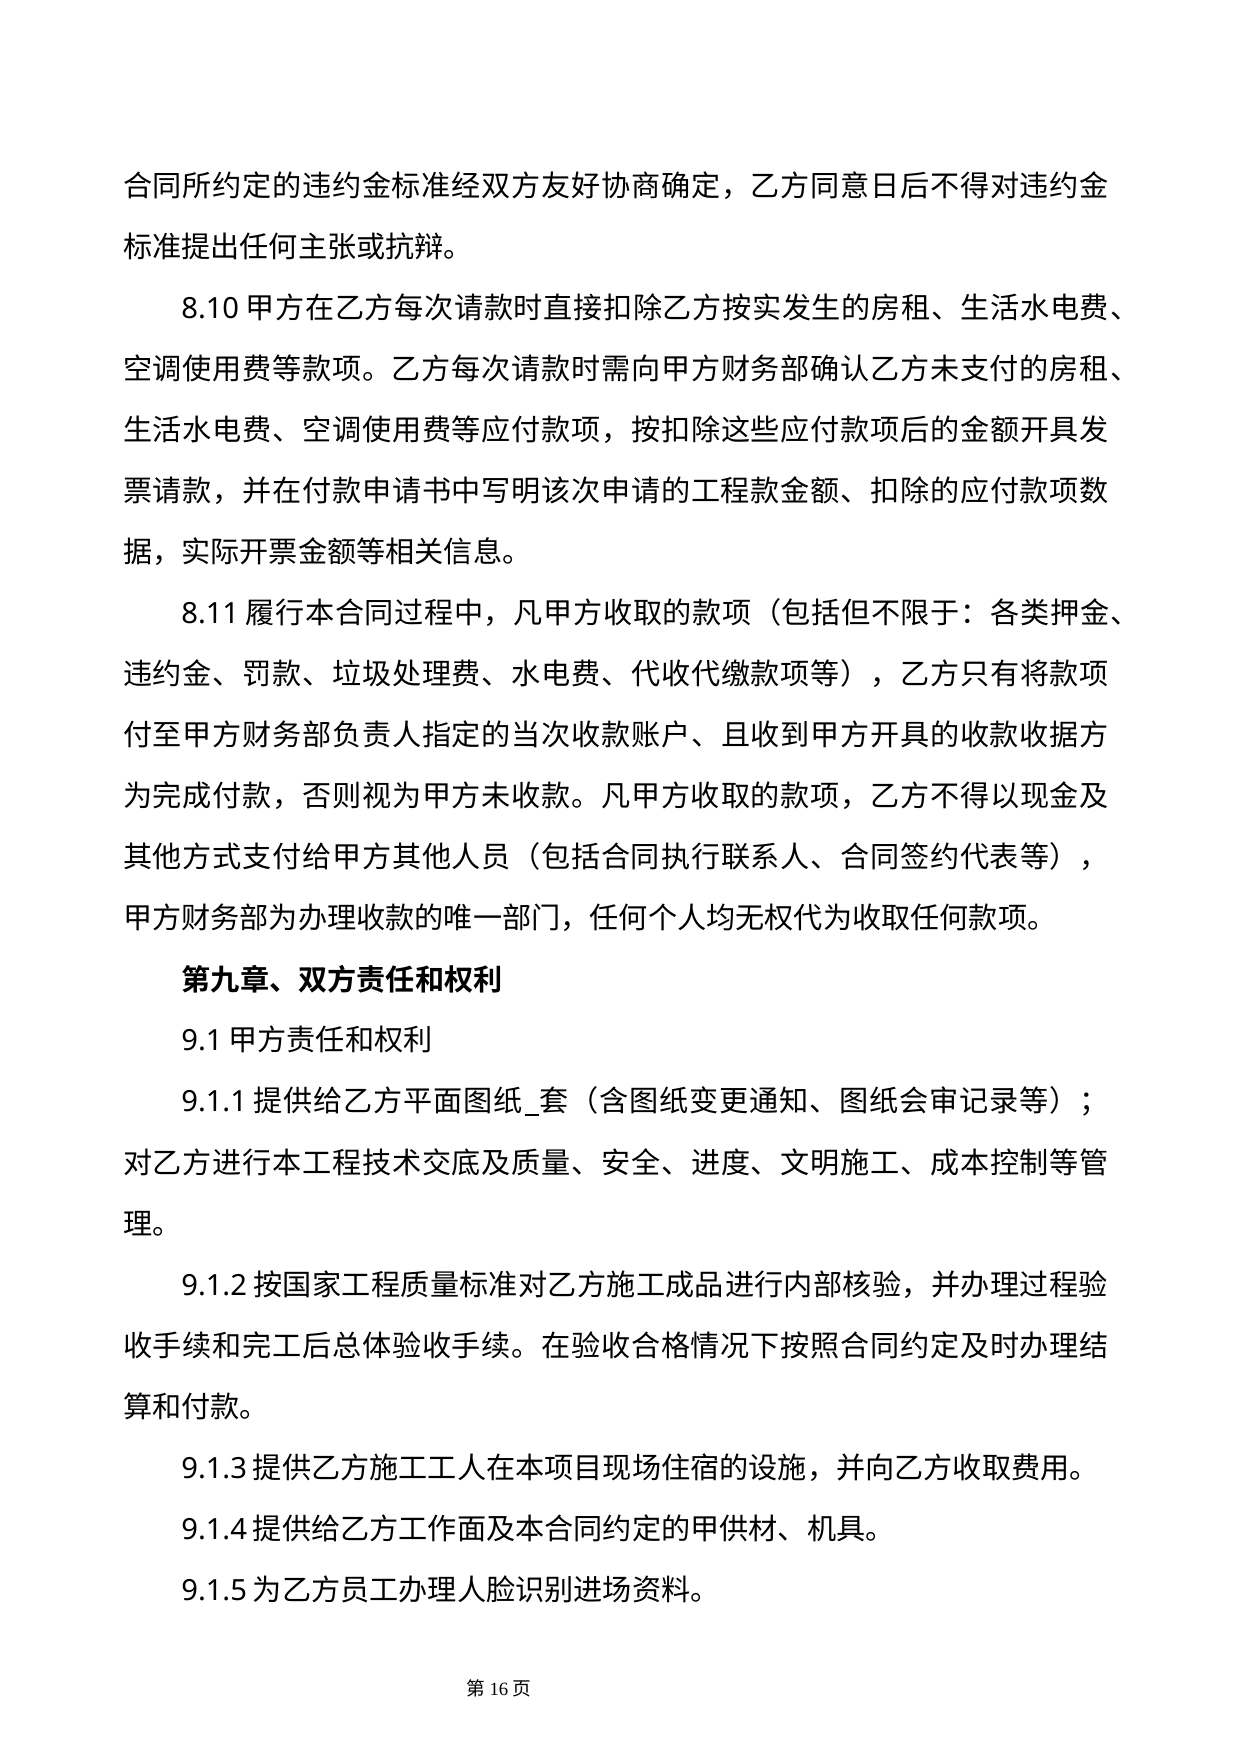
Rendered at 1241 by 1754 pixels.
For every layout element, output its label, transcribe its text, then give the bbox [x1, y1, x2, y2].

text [123, 153, 1110, 275]
text 9.1.3提供乙方施工工人在本项目现场住宿的设施，并向乙方收取费用。 [123, 1435, 1110, 1496]
text 9.1.2按国家工程质量标准对乙方施工成品进行内部核验，并办理过程验收手续和完工后总体验收手续。在验收合格情况下按照合同约定及时办理结算和付款。 [123, 1252, 1110, 1435]
text 9.1.1提供给乙方平面图纸 套（含图纸变更通知、图纸会审记录等）；对乙方进行本工程技术交底及质量、安全、进度、文明施工、成本控制等管理。 [123, 1069, 1110, 1252]
text 8.11履行本合同过程中，凡甲方收取的款项（包括但不限于：各类押金、违约金、罚款、垃圾处理费、水电费、代收代缴款项等），乙方只有将款项付至甲方财务部负责人指定的当次收款账户、且收到甲方开具的收款收据方为完成付款，否则视为甲方未收款。凡甲方收取的款项，乙方不得以现金及其他方式支付给甲方其他人员（包括合同执行联系人、合同签约代表等），甲方财务部为办理收款的唯一部门，任何个人均无权代为收取任何款项。 [123, 580, 1110, 947]
text 9.1.4提供给乙方工作面及本合同约定的甲供材、机具。 [123, 1496, 1110, 1557]
text 8.10甲方在乙方每次请款时直接扣除乙方按实发生的房租、生活水电费、空调使用费等款项。乙方每次请款时需向甲方财务部确认乙方未支付的房租、生活水电费、空调使用费等应付款项，按扣除这些应付款项后的金额开具发票请款，并在付款申请书中写明该次申请的工程款金额、扣除的应付款项数据，实际开票金额等相关信息。 [123, 275, 1110, 580]
text 9.1甲方责任和权利 [123, 1008, 1110, 1069]
text 第九章、双方责任和权利 [123, 947, 1110, 1008]
text 9.1.5为乙方员工办理人脸识别进场资料。 [123, 1557, 1110, 1618]
